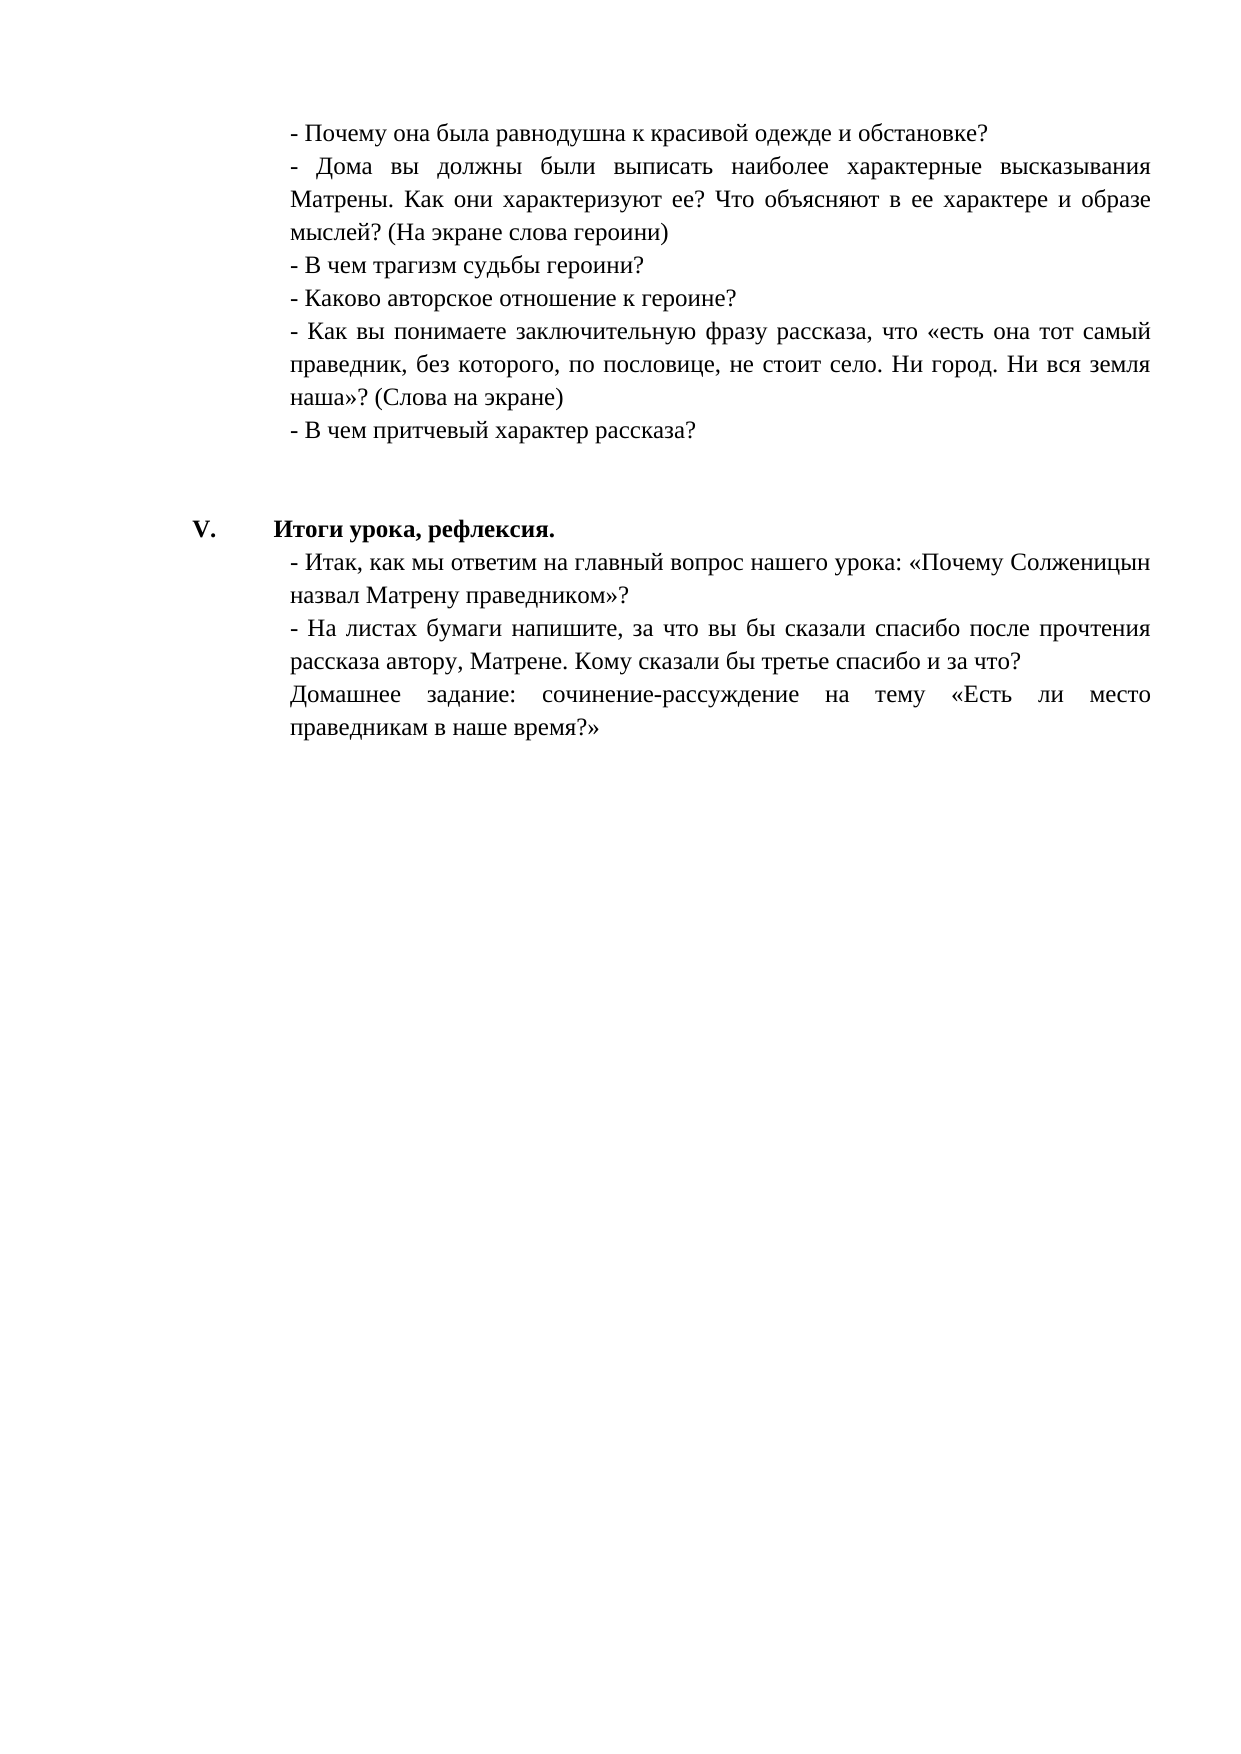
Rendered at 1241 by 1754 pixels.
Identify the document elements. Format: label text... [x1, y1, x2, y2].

list - В чем притчевый характер рассказа? [290, 415, 1152, 444]
list - В чем трагизм судьбы героини? [290, 250, 1152, 279]
list - Каково авторское отношение к героине? [290, 283, 1152, 312]
list Домашнее задание: сочинение-рассуждение на тему «Есть ли место праведникам в наше время?» [290, 679, 1152, 741]
list Итоги урока, рефлексия. [192, 514, 1152, 543]
list - Итак, как мы ответим на главный вопрос нашего урока: «Почему Солженицын назвал Матрену праведником»? [290, 547, 1152, 609]
list - Дома вы должны были выписать наиболее характерные высказывания Матрены. Как они характеризуют ее? Что объясняют в ее характере и образе мыслей? (На экране слова героини) [290, 151, 1152, 246]
list - Как вы понимаете заключительную фразу рассказа, что «есть она тот самый праведник, без которого, по пословице, не стоит село. Ни город. Ни вся земля наша»? (Слова на экране) [290, 316, 1152, 411]
list - На листах бумаги напишите, за что вы бы сказали спасибо после прочтения рассказа автору, Матрене. Кому сказали бы третье спасибо и за что? [290, 613, 1152, 675]
list - Почему она была равнодушна к красивой одежде и обстановке? [290, 118, 1152, 147]
